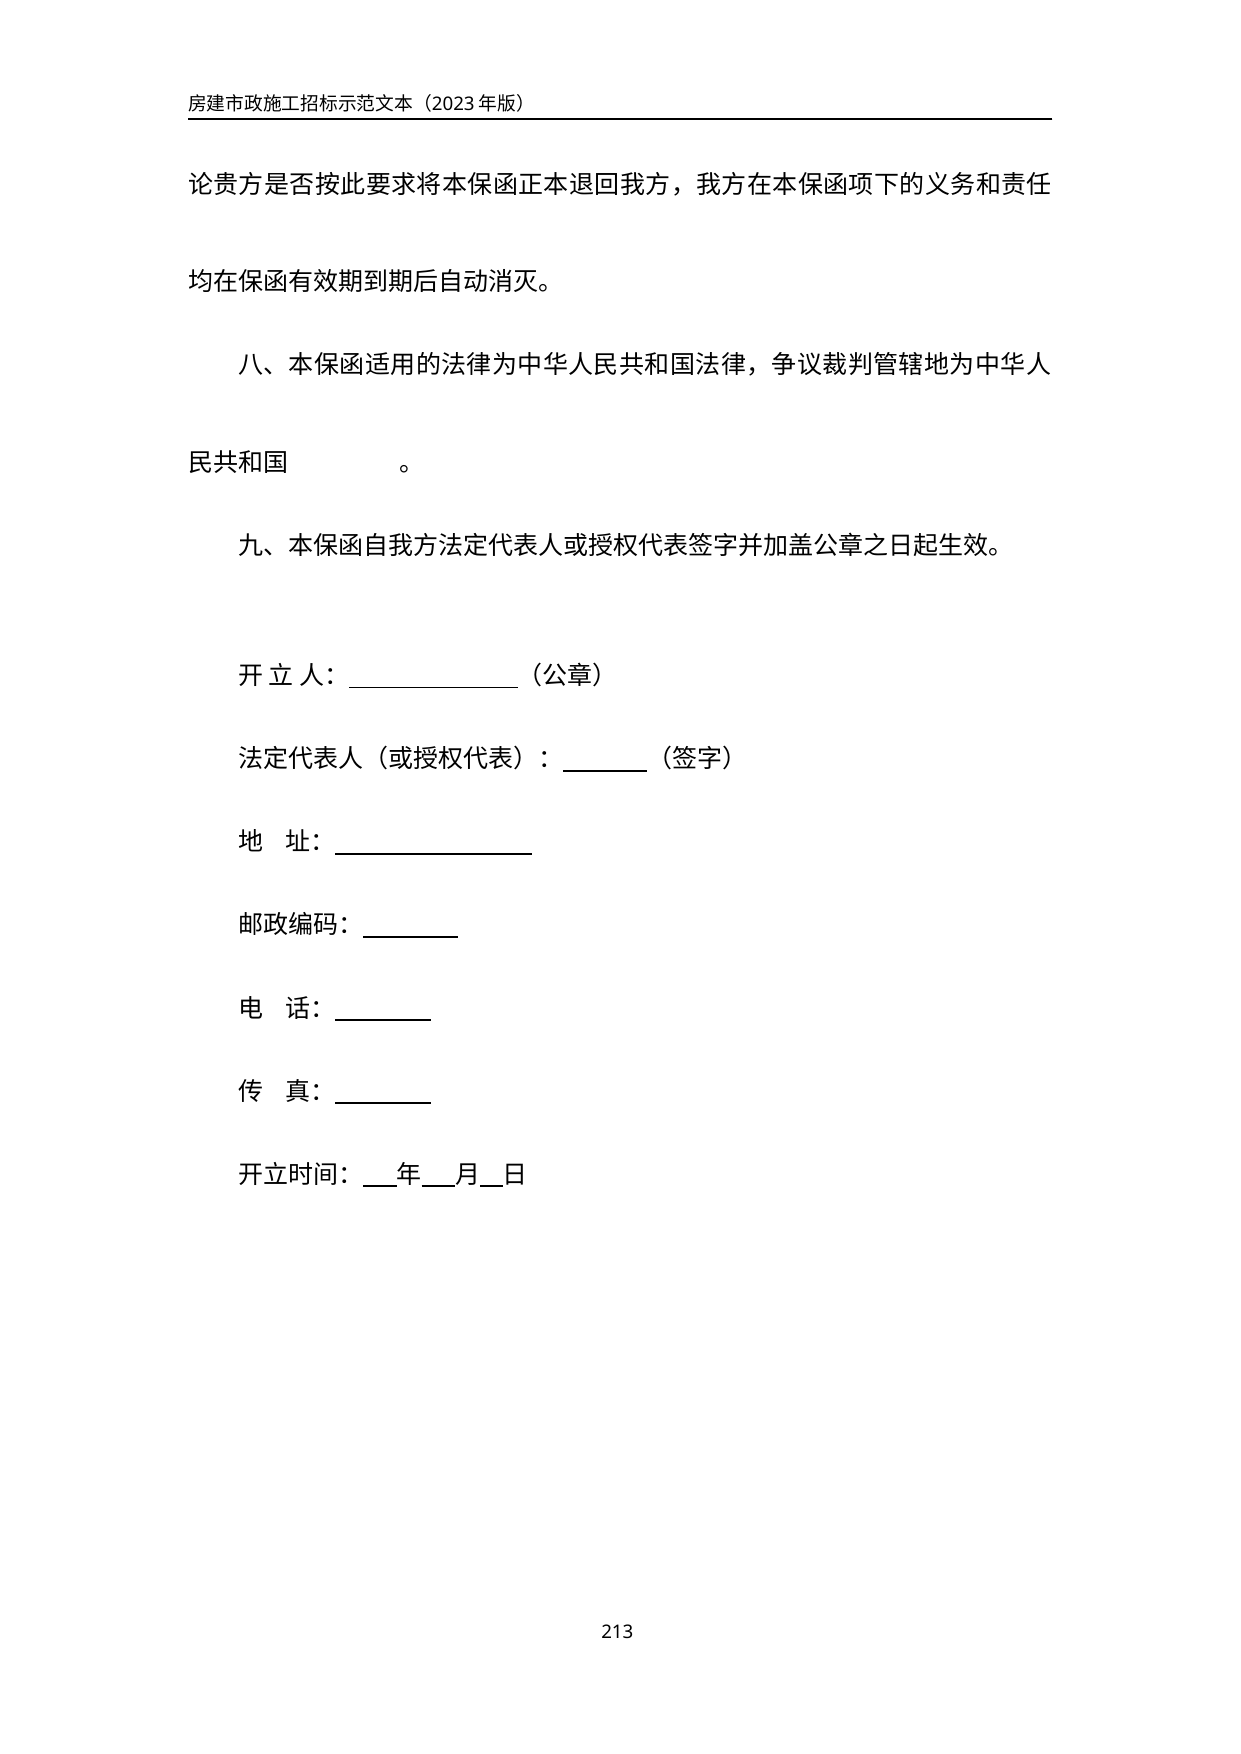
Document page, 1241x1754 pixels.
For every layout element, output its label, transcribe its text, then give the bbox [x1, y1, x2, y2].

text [188, 150, 1052, 312]
text 八、本保函适用的法律为中华人民共和国法律，争议裁判管辖地为中华人民共和国 。 [188, 331, 1052, 493]
text 邮政编码： [188, 891, 1052, 956]
text 开 立 人： （公章） [188, 641, 1052, 706]
text 法定代表人（或授权代表）： （签字） [188, 724, 1052, 789]
text 电 话： [188, 974, 1052, 1039]
text 地 址： [188, 807, 1052, 872]
text 开立时间： 年 月 日附件12：暂估价一览表 [188, 1140, 1052, 1205]
text 九、本保函自我方法定代表人或授权代表签字并加盖公章之日起生效。 [188, 511, 1052, 576]
text 传 真： [188, 1057, 1052, 1122]
